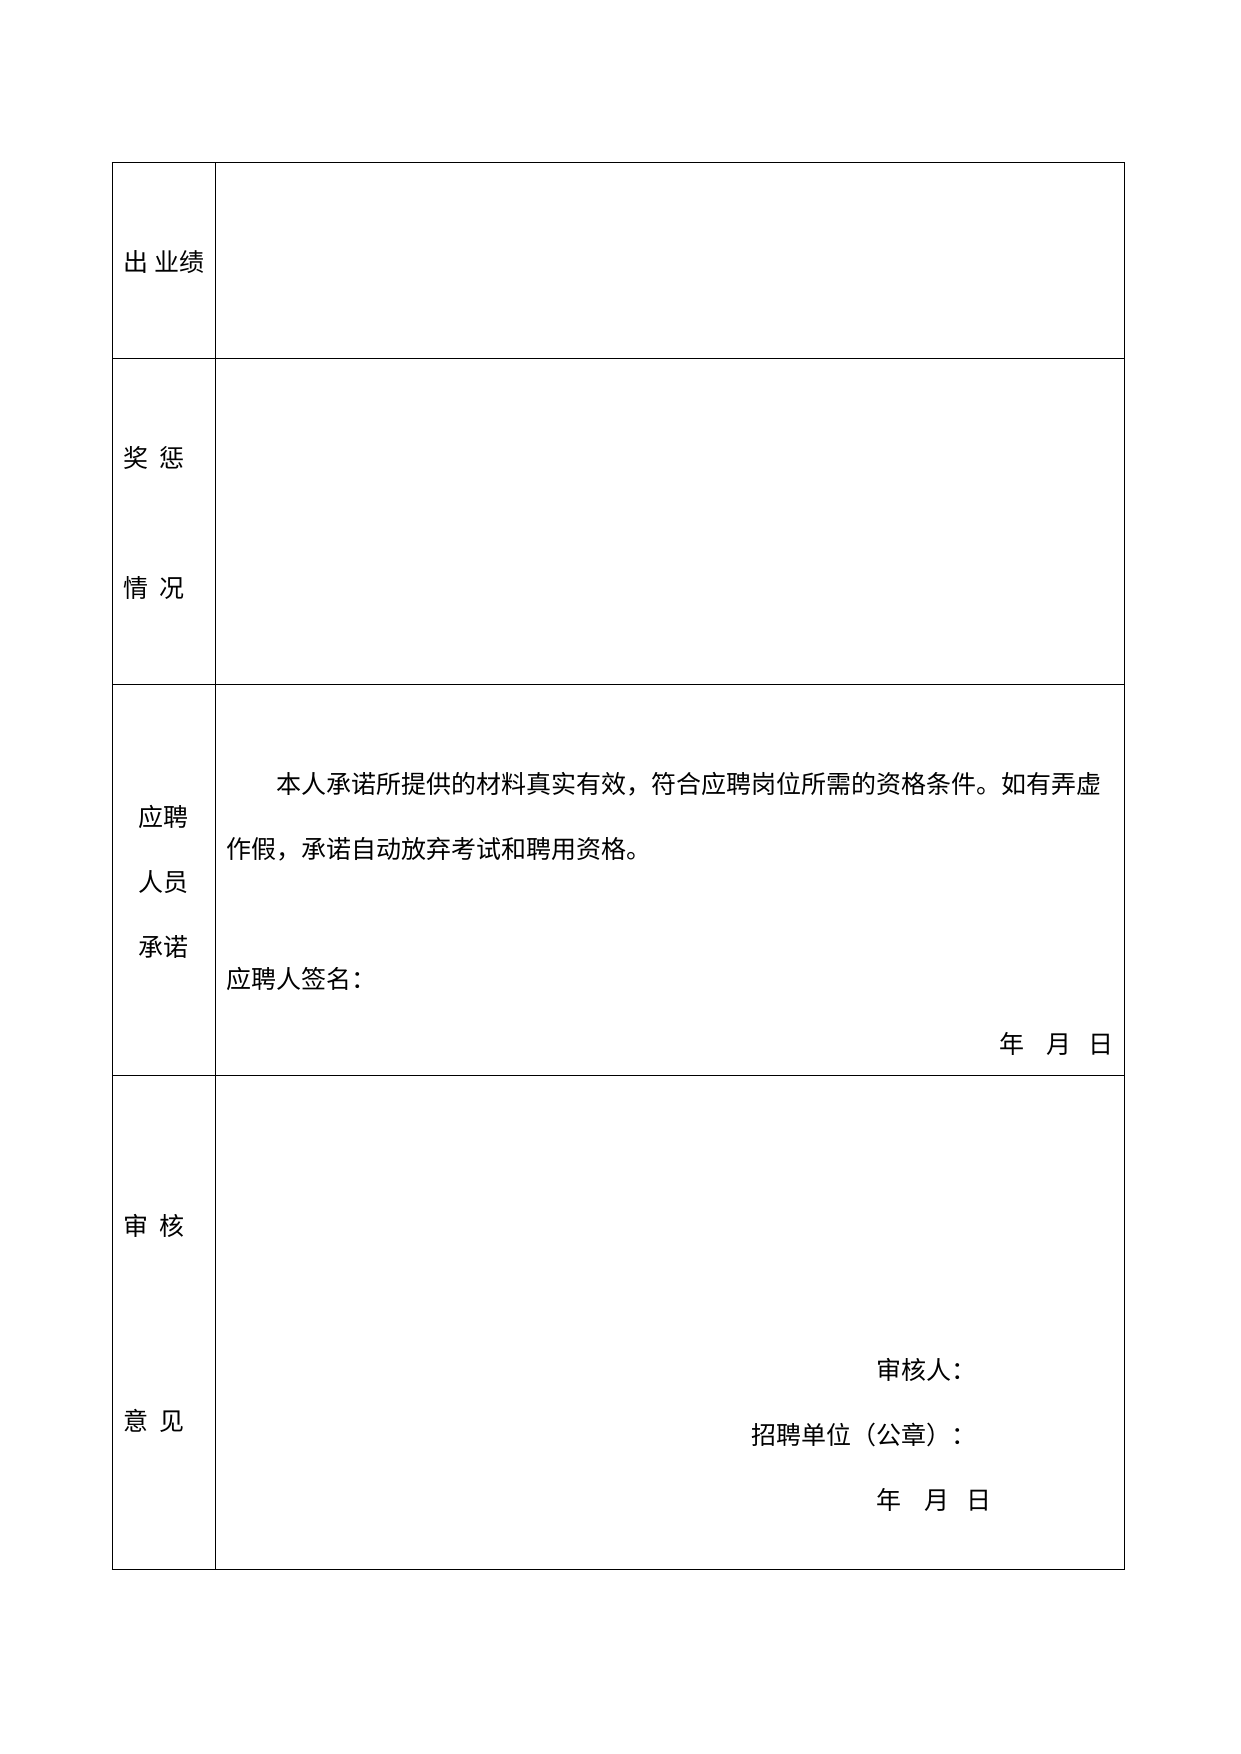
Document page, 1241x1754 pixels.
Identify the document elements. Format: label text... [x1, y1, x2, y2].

table_cell 审 核 意 见 [113, 1076, 215, 1569]
table_cell 应聘 人员 承诺 [113, 685, 215, 1075]
table_cell [216, 359, 1124, 684]
table_cell [216, 163, 1124, 358]
table_cell 有 何特 长及 突出 业绩 [113, 163, 215, 358]
table_cell 本人承诺所提供的材料真实有效，符合应聘岗位所需的资格条件。如有弄虚作假，承诺自动放弃考试和聘用资格。 应聘人签名： 年 月 日 [216, 685, 1124, 1075]
table_cell 奖 惩 情 况 [113, 359, 215, 684]
table_cell 审核人： 招聘单位（公章）： 年 月 日 [216, 1076, 1124, 1569]
